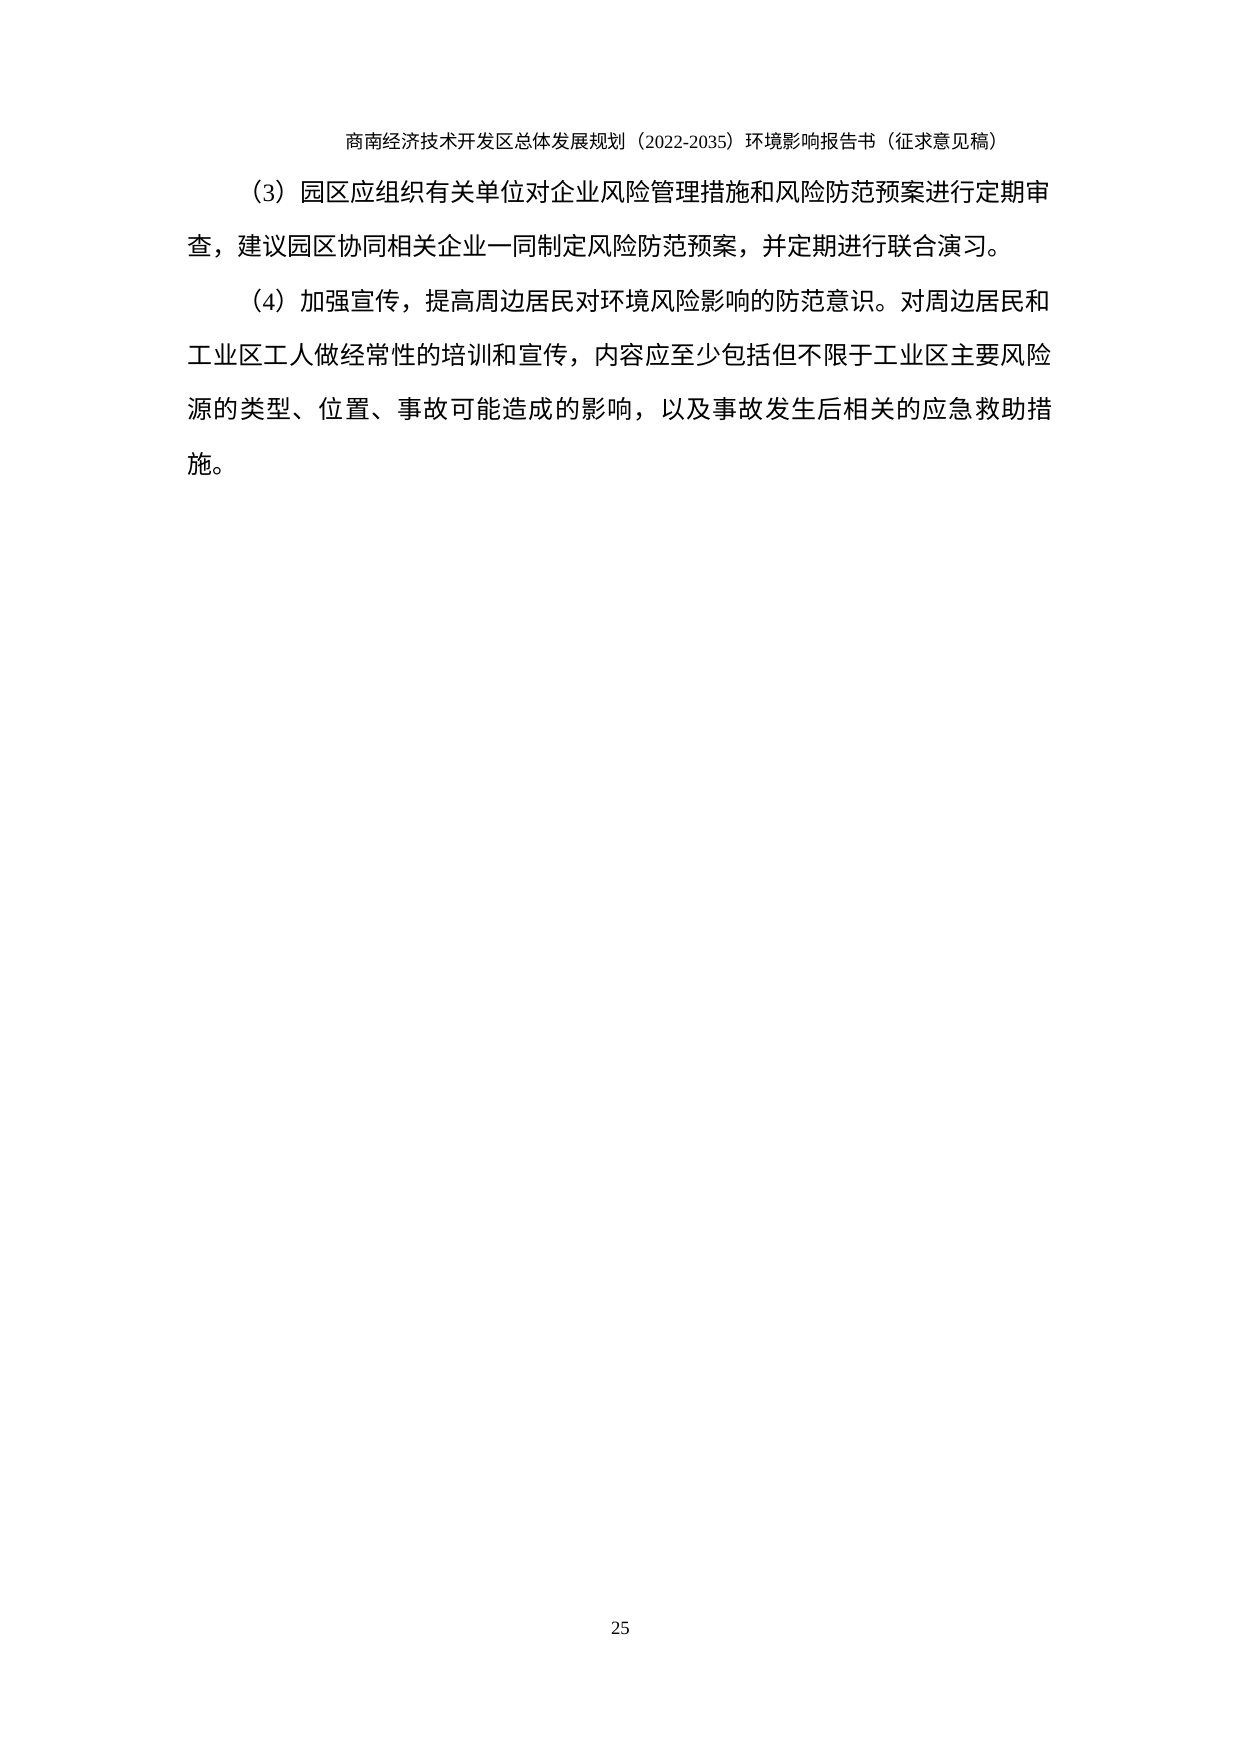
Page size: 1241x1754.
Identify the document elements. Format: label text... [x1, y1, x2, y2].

text （4）加强宣传，提高周边居民对环境风险影响的防范意识。对周边居民和工业区工人做经常性的培训和宣传，内容应至少包括但不限于工业区主要风险源的类型、位置、事故可能造成的影响，以及事故发生后相关的应急救助措施。 [187, 281, 1053, 481]
text （3）园区应组织有关单位对企业风险管理措施和风险防范预案进行定期审查，建议园区协同相关企业一同制定风险防范预案，并定期进行联合演习。 [187, 172, 1053, 263]
